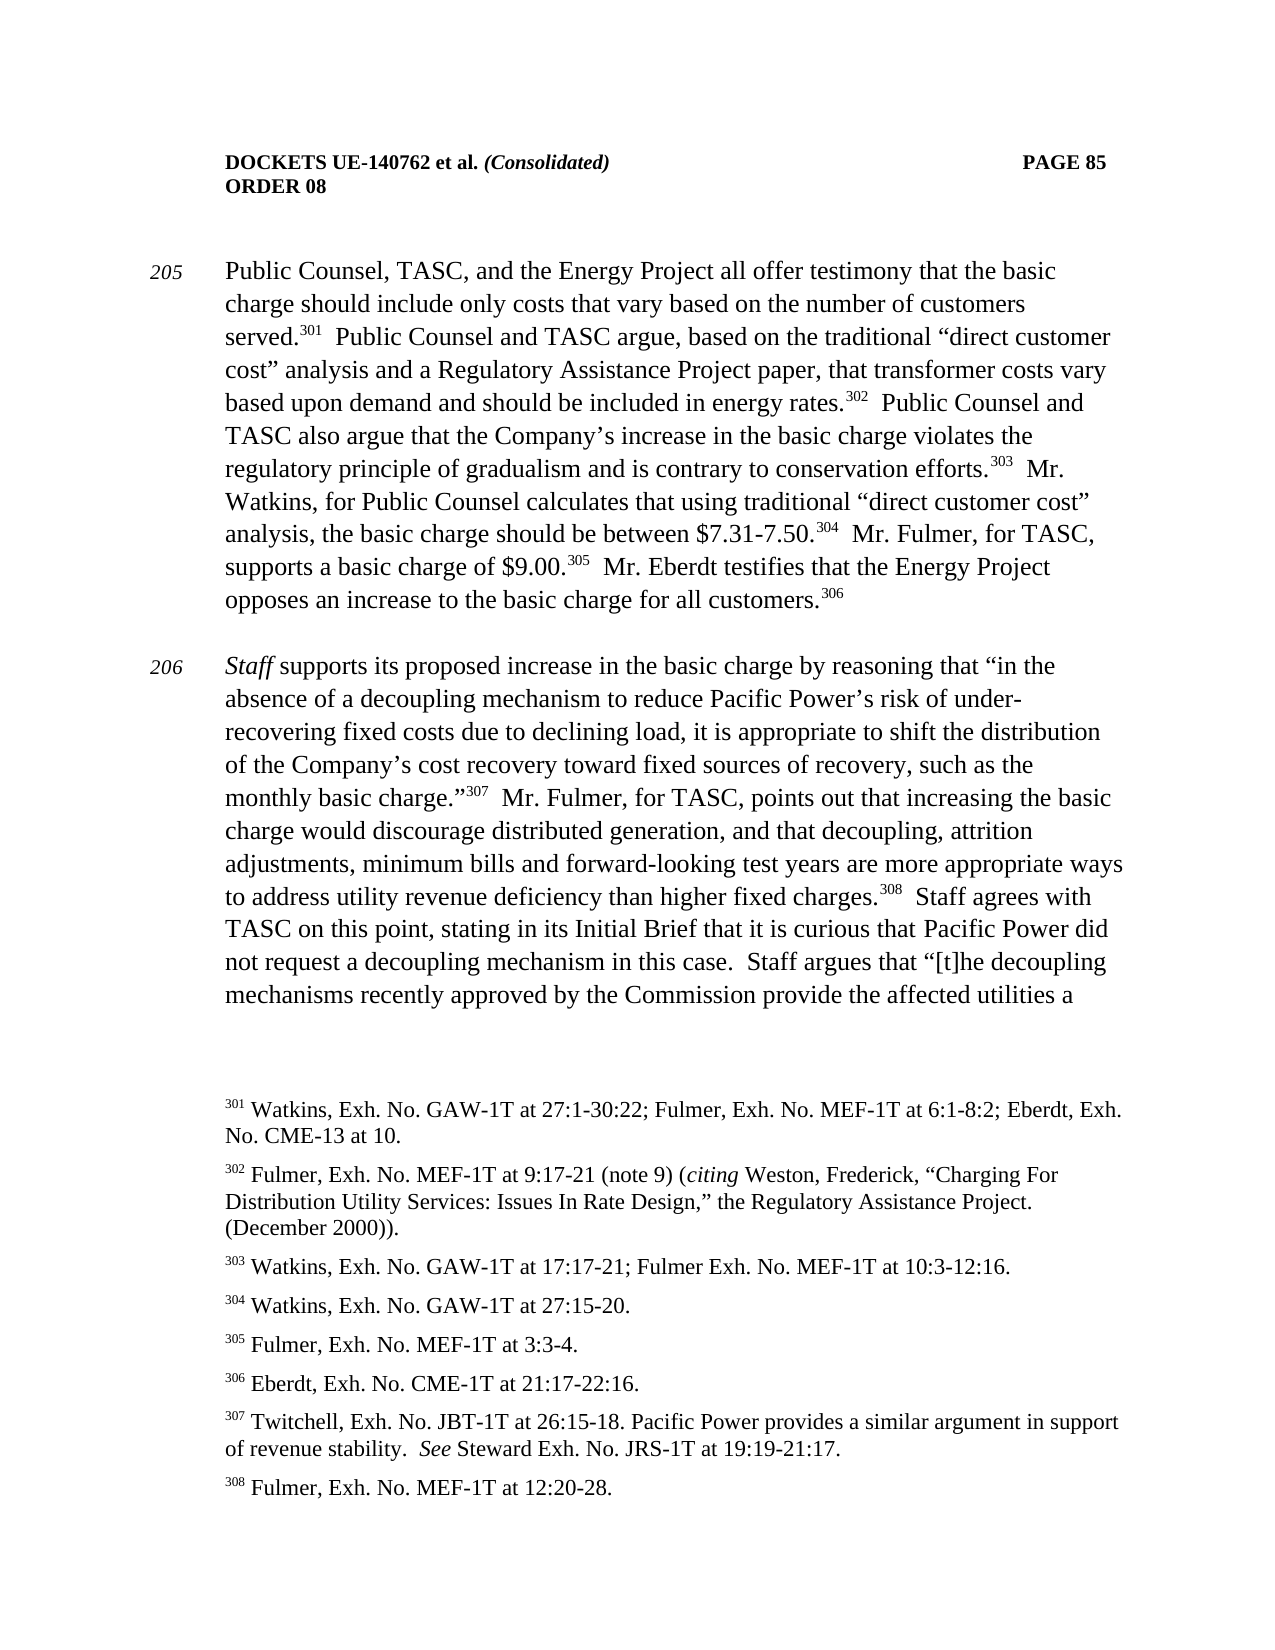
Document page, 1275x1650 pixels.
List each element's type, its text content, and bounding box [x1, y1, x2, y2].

list Staff supports its proposed increase in the basic charge by reasoning that “in the absence of a decoupling mechanism to reduce Pacific Power’s risk of under-recovering fixed costs due to declining load, it is appropriate to shift the distribution of the Company’s cost recovery toward fixed sources of recovery, such as the monthly basic charge.” Mr. Fulmer, for TASC, points out that increasing the basic charge would discourage distributed generation, and that decoupling, attrition adjustments, minimum bills and forward-looking test years are more appropriate ways to address utility revenue deficiency than higher fixed charges. Staff agrees with TASC on this point, stating in its Initial Brief that it is curious that Pacific Power did not request a decoupling mechanism in this case. Staff argues that “[t]he decoupling mechanisms recently approved by the Commission provide the affected utilities a guaranteed amount of revenue, regardless of actual retail sales.” In Staff’s view, a decoupling mechanism would provide the Company more certainty of cost recovery than do other approaches. [150, 650, 1125, 1009]
list Public Counsel, TASC, and the Energy Project all offer testimony that the basic charge should include only costs that vary based on the number of customers served. Public Counsel and TASC argue, based on the traditional “direct customer cost” analysis and a Regulatory Assistance Project paper, that transformer costs vary based upon demand and should be included in energy rates. Public Counsel and TASC also argue that the Company’s increase in the basic charge violates the regulatory principle of gradualism and is contrary to conservation efforts. Mr. Watkins, for Public Counsel calculates that using traditional “direct customer cost” analysis, the basic charge should be between $7.31-7.50. Mr. Fulmer, for TASC, supports a basic charge of $9.00. Mr. Eberdt testifies that the Energy Project opposes an increase to the basic charge for all customers. [150, 255, 1125, 614]
